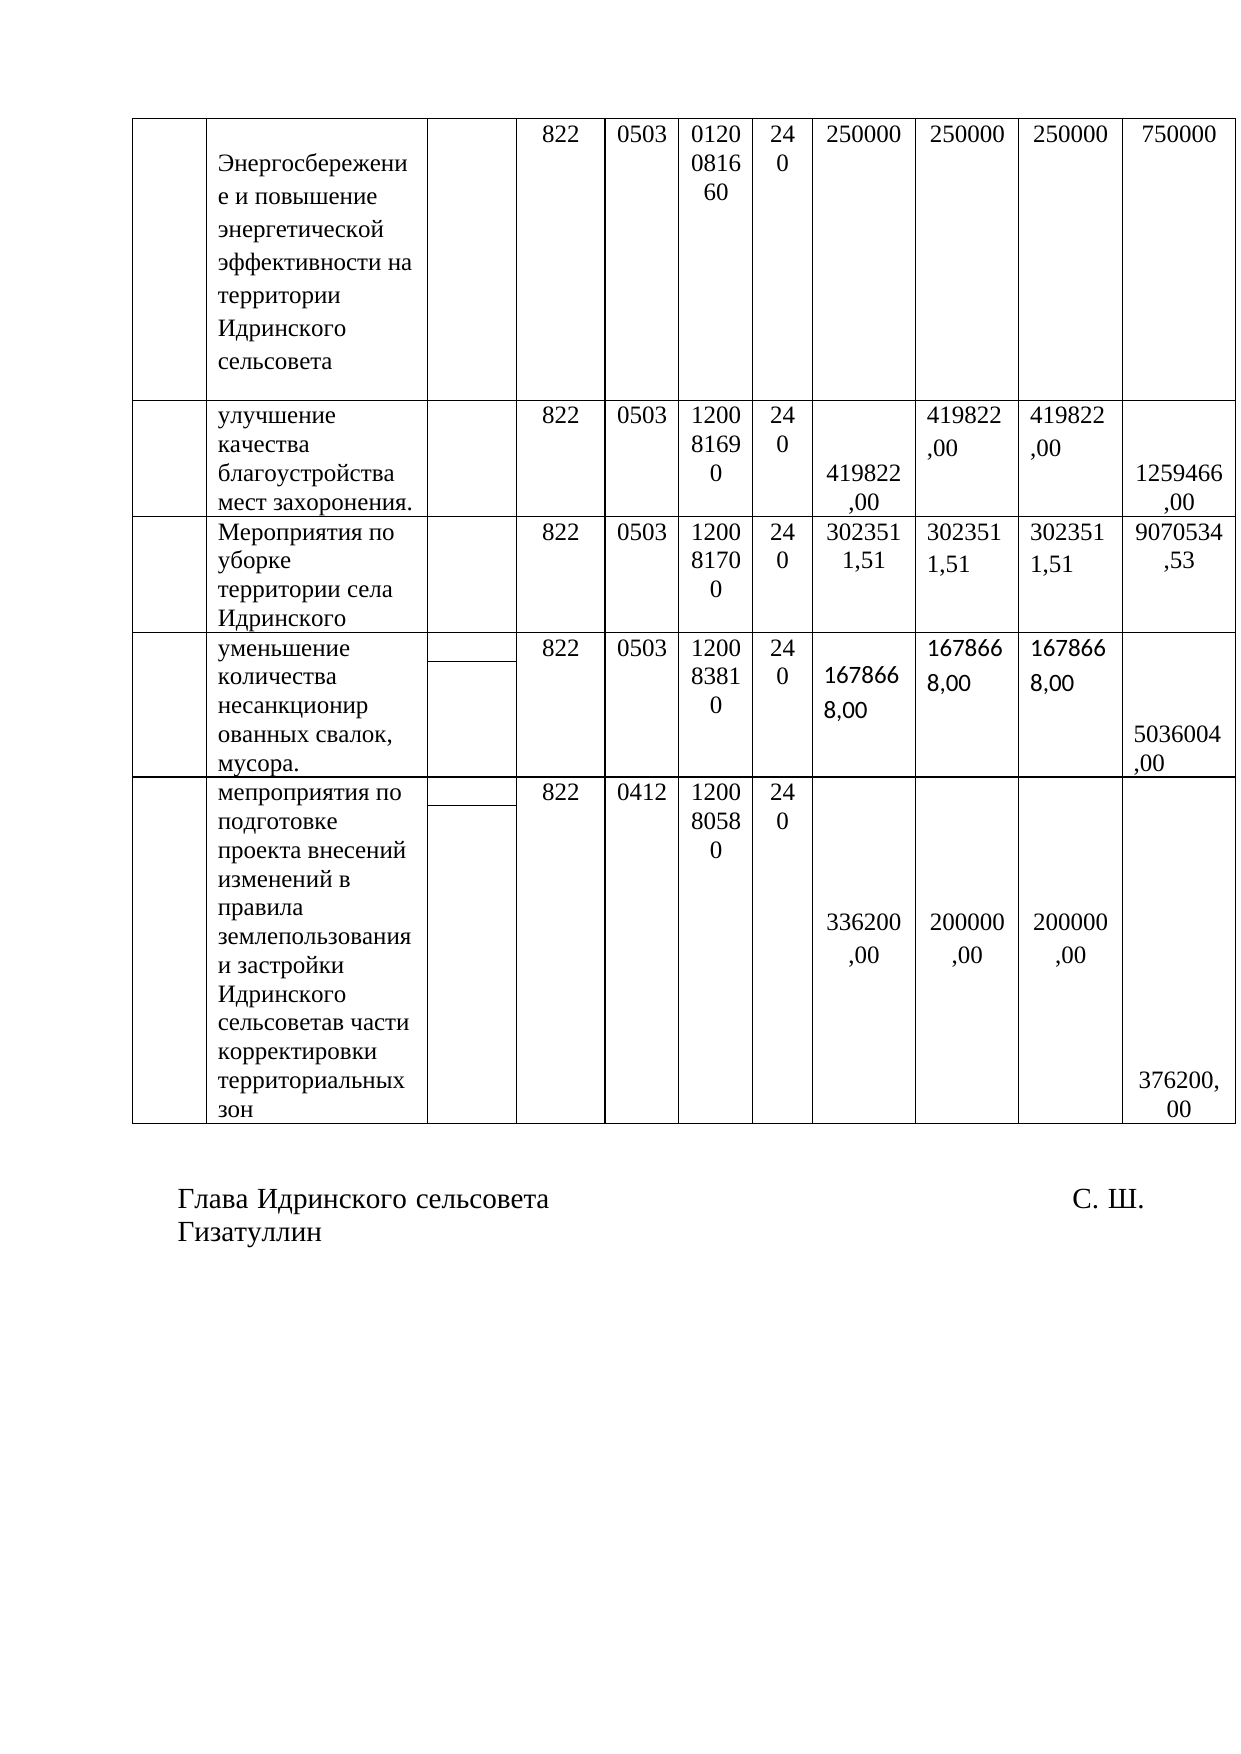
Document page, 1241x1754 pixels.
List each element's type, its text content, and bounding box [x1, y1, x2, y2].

table_cell 240 [753, 778, 812, 1122]
table_cell 822 [517, 401, 604, 516]
table_cell 336200,00 [813, 778, 915, 1122]
table_cell 0120081660 [679, 119, 752, 399]
table_cell 822 [517, 517, 604, 632]
table_cell 1678668,00 [916, 633, 1018, 776]
table_cell 120081690 [679, 401, 752, 516]
table_cell 376200,00 [1123, 778, 1235, 1122]
table_cell 0503 [606, 633, 678, 776]
table_cell 240 [753, 119, 812, 399]
table_cell [428, 806, 516, 1122]
table_cell 419822,00 [813, 401, 915, 516]
table_cell 250000 [916, 119, 1018, 399]
table_cell [428, 778, 516, 805]
table_cell Энергосбережение и повышение энергетической эффективности на территории Идринского сельсовета [207, 119, 427, 399]
table_cell 120083810 [679, 633, 752, 776]
table_cell 1259466,00 [1123, 401, 1235, 516]
table_cell [133, 778, 206, 1122]
table_cell 120081700 [679, 517, 752, 632]
table_cell 240 [753, 633, 812, 776]
table_cell мепроприятия по подготовке проекта внесений изменений в правила землепользования и застройки Идринского сельсоветав части корректировки территориальных зон [207, 778, 427, 1122]
table_cell 200000,00 [916, 778, 1018, 1122]
table_cell 0412 [606, 778, 678, 1122]
table_cell [428, 517, 516, 632]
table_cell 3023511,51 [916, 517, 1018, 632]
table_cell 3023511,51 [1019, 517, 1122, 632]
table_cell 250000 [813, 119, 915, 399]
table_cell улучшение качества благоустройства мест захоронения. [207, 401, 427, 516]
table_cell 3023511,51 [813, 517, 915, 632]
table_cell 5036004,00 [1123, 633, 1235, 776]
table_cell 419822,00 [1019, 401, 1122, 516]
table_cell уменьшение количества несанкционир ованных свалок, мусора. [207, 633, 427, 776]
table_cell [133, 633, 206, 776]
table_cell [428, 119, 516, 399]
table_cell 0503 [606, 119, 678, 399]
table_cell 822 [517, 633, 604, 776]
table_cell 240 [753, 401, 812, 516]
table_cell [428, 401, 516, 516]
table_cell 750000 [1123, 119, 1235, 399]
table_cell 419822,00 [916, 401, 1018, 516]
table_cell 822 [517, 119, 604, 399]
table_cell 0503 [606, 401, 678, 516]
text Глава Идринского сельсовета С. Ш. Гизатуллин [177, 1181, 1152, 1248]
table_cell Мероприятия по уборке территории села Идринского [207, 517, 427, 632]
table_cell 822 [517, 778, 604, 1122]
table_cell [133, 401, 206, 516]
table_cell 250000 [1019, 119, 1122, 399]
table_cell 0503 [606, 517, 678, 632]
table_cell [428, 633, 516, 661]
table_cell [133, 119, 206, 399]
table_cell 1678668,00 [1019, 633, 1122, 776]
table_cell 9070534,53 [1123, 517, 1235, 632]
table_cell 1678668,00 [813, 633, 915, 776]
table_cell 240 [753, 517, 812, 632]
table_cell 120080580 [679, 778, 752, 1122]
table_cell [133, 517, 206, 632]
table_cell 200000,00 [1019, 778, 1122, 1122]
table_cell [428, 662, 516, 776]
